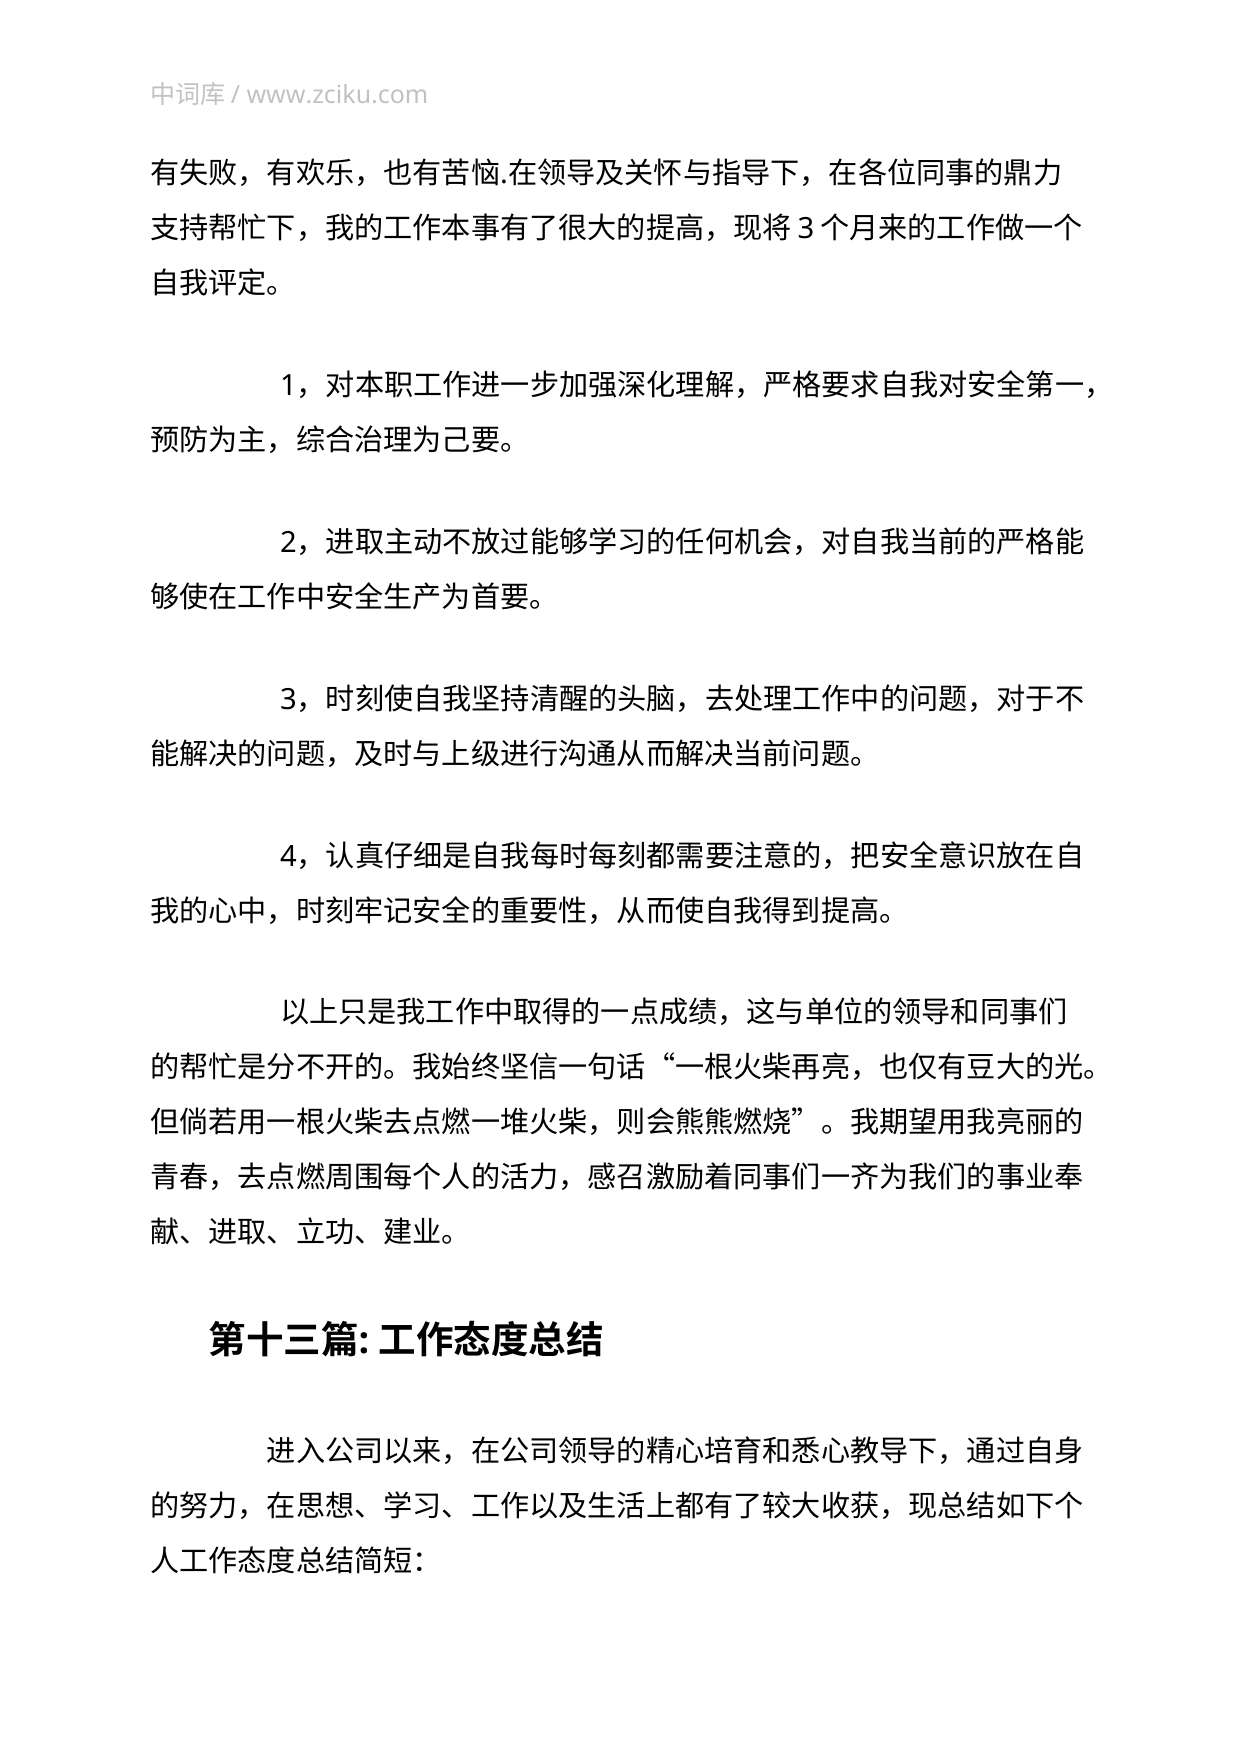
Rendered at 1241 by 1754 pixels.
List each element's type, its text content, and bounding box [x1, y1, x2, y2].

text 以上只是我工作中取得的一点成绩，这与单位的领导和同事们的帮忙是分不开的。我始终坚信一句话“一根火柴再亮，也仅有豆大的光。但倘若用一根火柴去点燃一堆火柴，则会熊熊燃烧”。我期望用我亮丽的青春，去点燃周围每个人的活力，感召激励着同事们一齐为我们的事业奉献、进取、立功、建业。 [150, 989, 1090, 1251]
text 2，进取主动不放过能够学习的任何机会，对自我当前的严格能够使在工作中安全生产为首要。 [150, 518, 1090, 616]
text 3，时刻使自我坚持清醒的头脑，去处理工作中的问题，对于不能解决的问题，及时与上级进行沟通从而解决当前问题。 [150, 675, 1090, 773]
text 进入公司以来，在公司领导的精心培育和悉心教导下，通过自身的努力，在思想、学习、工作以及生活上都有了较大收获，现总结如下个人工作态度总结简短： [150, 1428, 1090, 1580]
text 4，认真仔细是自我每时每刻都需要注意的，把安全意识放在自我的心中，时刻牢记安全的重要性，从而使自我得到提高。 [150, 832, 1090, 929]
text 第十三篇: 工作态度总结 [150, 1310, 1090, 1365]
text 1，对本职工作进一步加强深化理解，严格要求自我对安全第一，预防为主，综合治理为己要。 [150, 362, 1090, 459]
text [150, 150, 1090, 302]
